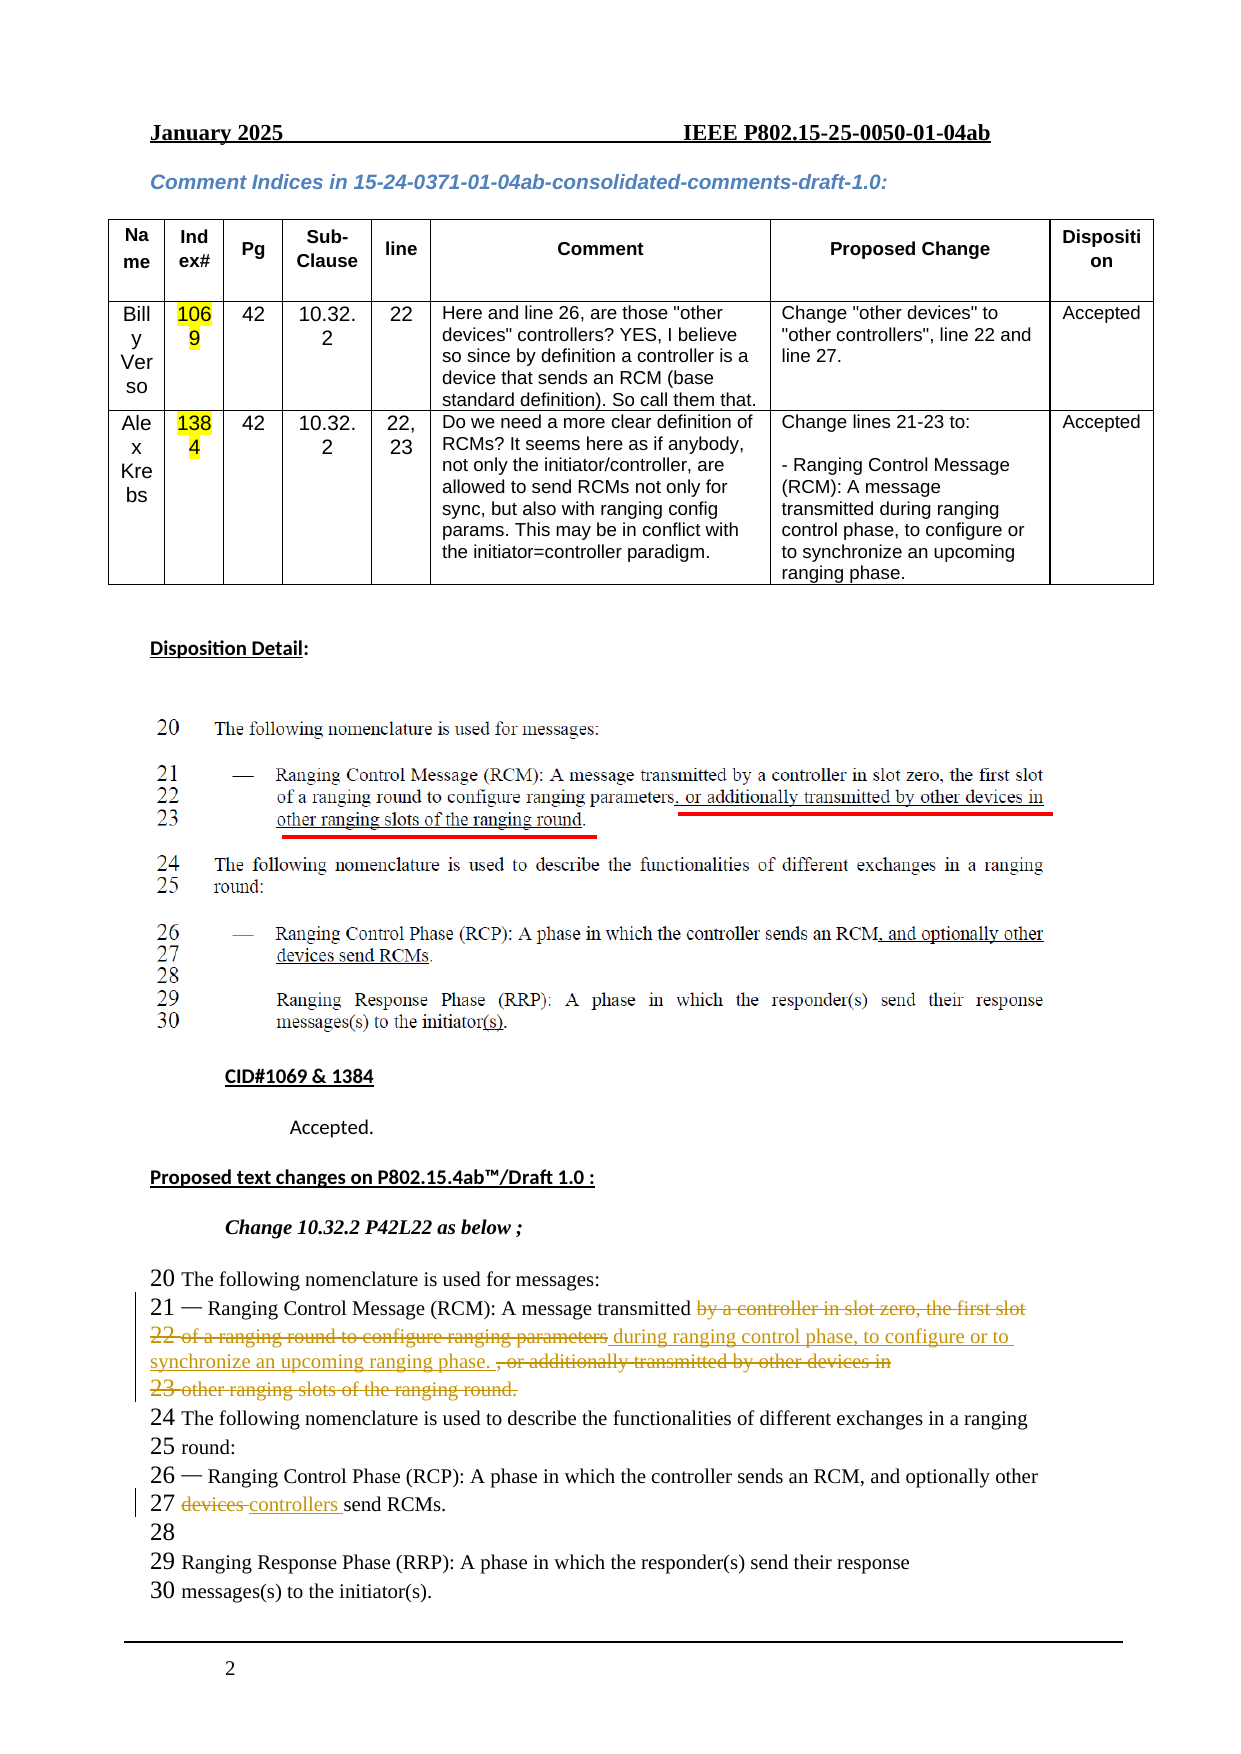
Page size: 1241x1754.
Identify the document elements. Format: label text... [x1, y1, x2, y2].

table_header Disposition [1051, 220, 1153, 301]
table_cell 10.32.2 [283, 302, 371, 410]
table_cell Change "other devices" to "other controllers", line 22 and line 27. [771, 302, 1049, 410]
table_cell Change lines 21-23 to: - Ranging Control Message (RCM): A message transmitted during ranging control phase, to configure or to synchronize an upcoming ranging phase. [771, 411, 1049, 583]
text 26 ⎯ Ranging Control Phase (RCP): A phase in which the controller sends an RCM, and optionally other [150, 1460, 1090, 1488]
table_cell Accepted [1051, 302, 1153, 410]
table_cell 1069 [165, 302, 223, 410]
table_cell Do we need a more clear definition of RCMs? It seems here as if anybody, not only the initiator/controller, are allowed to send RCMs not only for sync, but also with ranging config params. This may be in conflict with the initiator=controller paradigm. [431, 411, 770, 583]
table_cell 22,23 [372, 411, 430, 583]
text 20 The following nomenclature is used for messages: [150, 1263, 1090, 1292]
text 27 send RCMs. [150, 1488, 1090, 1517]
table_cell Alex Krebs [109, 411, 164, 583]
table_header Proposed Change [771, 220, 1049, 301]
table_cell Accepted [1051, 411, 1153, 583]
table_cell 22 [372, 302, 430, 410]
table_cell Here and line 26, are those "other devices" controllers? YES, I believe so since by definition a controller is a device that sends an RCM (base standard definition). So call them that. [431, 302, 770, 410]
text Proposed text changes on P802.15.4ab™/Draft 1.0 : [150, 1164, 1090, 1190]
picture [150, 711, 1047, 1034]
text Change 10.32.2 P42L22 as below ; [150, 1215, 1090, 1239]
text 29 Ranging Response Phase (RRP): A phase in which the responder(s) send their response [150, 1546, 1090, 1575]
table_cell Billy Verso [109, 302, 164, 410]
text 21 ⎯ Ranging Control Message (RCM): A message transmitted [150, 1292, 1090, 1321]
table_header Name [109, 220, 164, 301]
table_header Sub-Clause [283, 220, 371, 301]
text Comment Indices in 15-24-0371-01-04ab-consolidated-comments-draft-1.0: [150, 169, 1090, 193]
text 28 [150, 1517, 1090, 1546]
table_cell 1384 [165, 411, 223, 583]
text 30 messages(s) to the initiator(s). [150, 1575, 1090, 1603]
text 24 The following nomenclature is used to describe the functionalities of different exchanges in a ranging [150, 1402, 1090, 1431]
table_header Pg [224, 220, 282, 301]
table_header Index# [165, 220, 223, 301]
table_cell 42 [224, 411, 282, 583]
table_header Comment [431, 220, 770, 301]
text 25 round: [150, 1431, 1090, 1460]
table_cell 42 [224, 302, 282, 410]
text Accepted. [289, 1114, 1090, 1139]
table_cell 10.32.2 [283, 411, 371, 583]
table_header line [372, 220, 430, 301]
